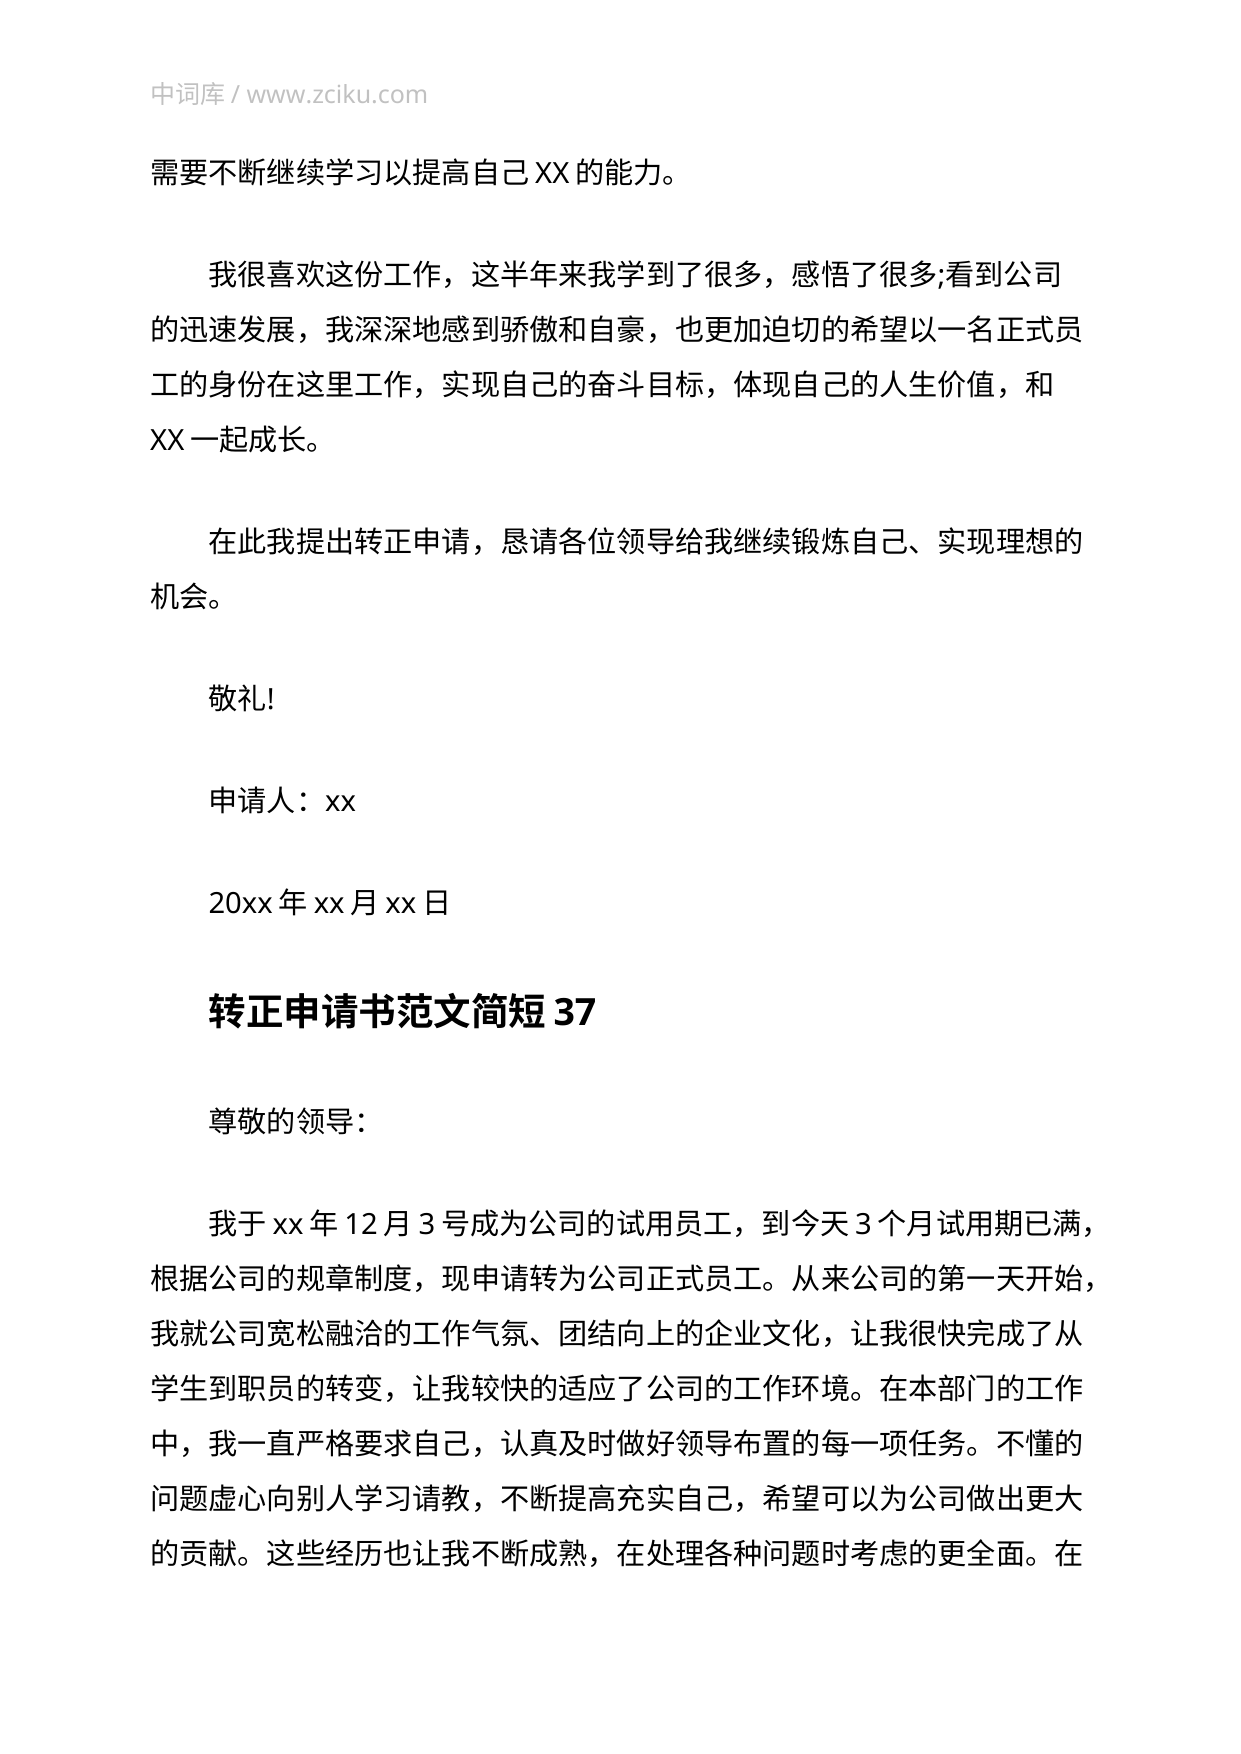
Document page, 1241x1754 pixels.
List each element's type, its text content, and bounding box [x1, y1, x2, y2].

text 在此我提出转正申请，恳请各位领导给我继续锻炼自己、实现理想的机会。 [150, 519, 1090, 616]
text 申请人：xx [150, 777, 1090, 820]
text 我很喜欢这份工作，这半年来我学到了很多，感悟了很多;看到公司的迅速发展，我深深地感到骄傲和自豪，也更加迫切的希望以一名正式员工的身份在这里工作，实现自己的奋斗目标，体现自己的人生价值，和XX一起成长。 [150, 252, 1090, 459]
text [150, 1201, 1090, 1572]
text 敬礼! [150, 675, 1090, 718]
text 尊敬的领导： [150, 1099, 1090, 1141]
text 20xx年xx月xx日 [150, 879, 1090, 922]
text 转正申请书范文简短37 [150, 981, 1090, 1036]
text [150, 150, 1090, 192]
